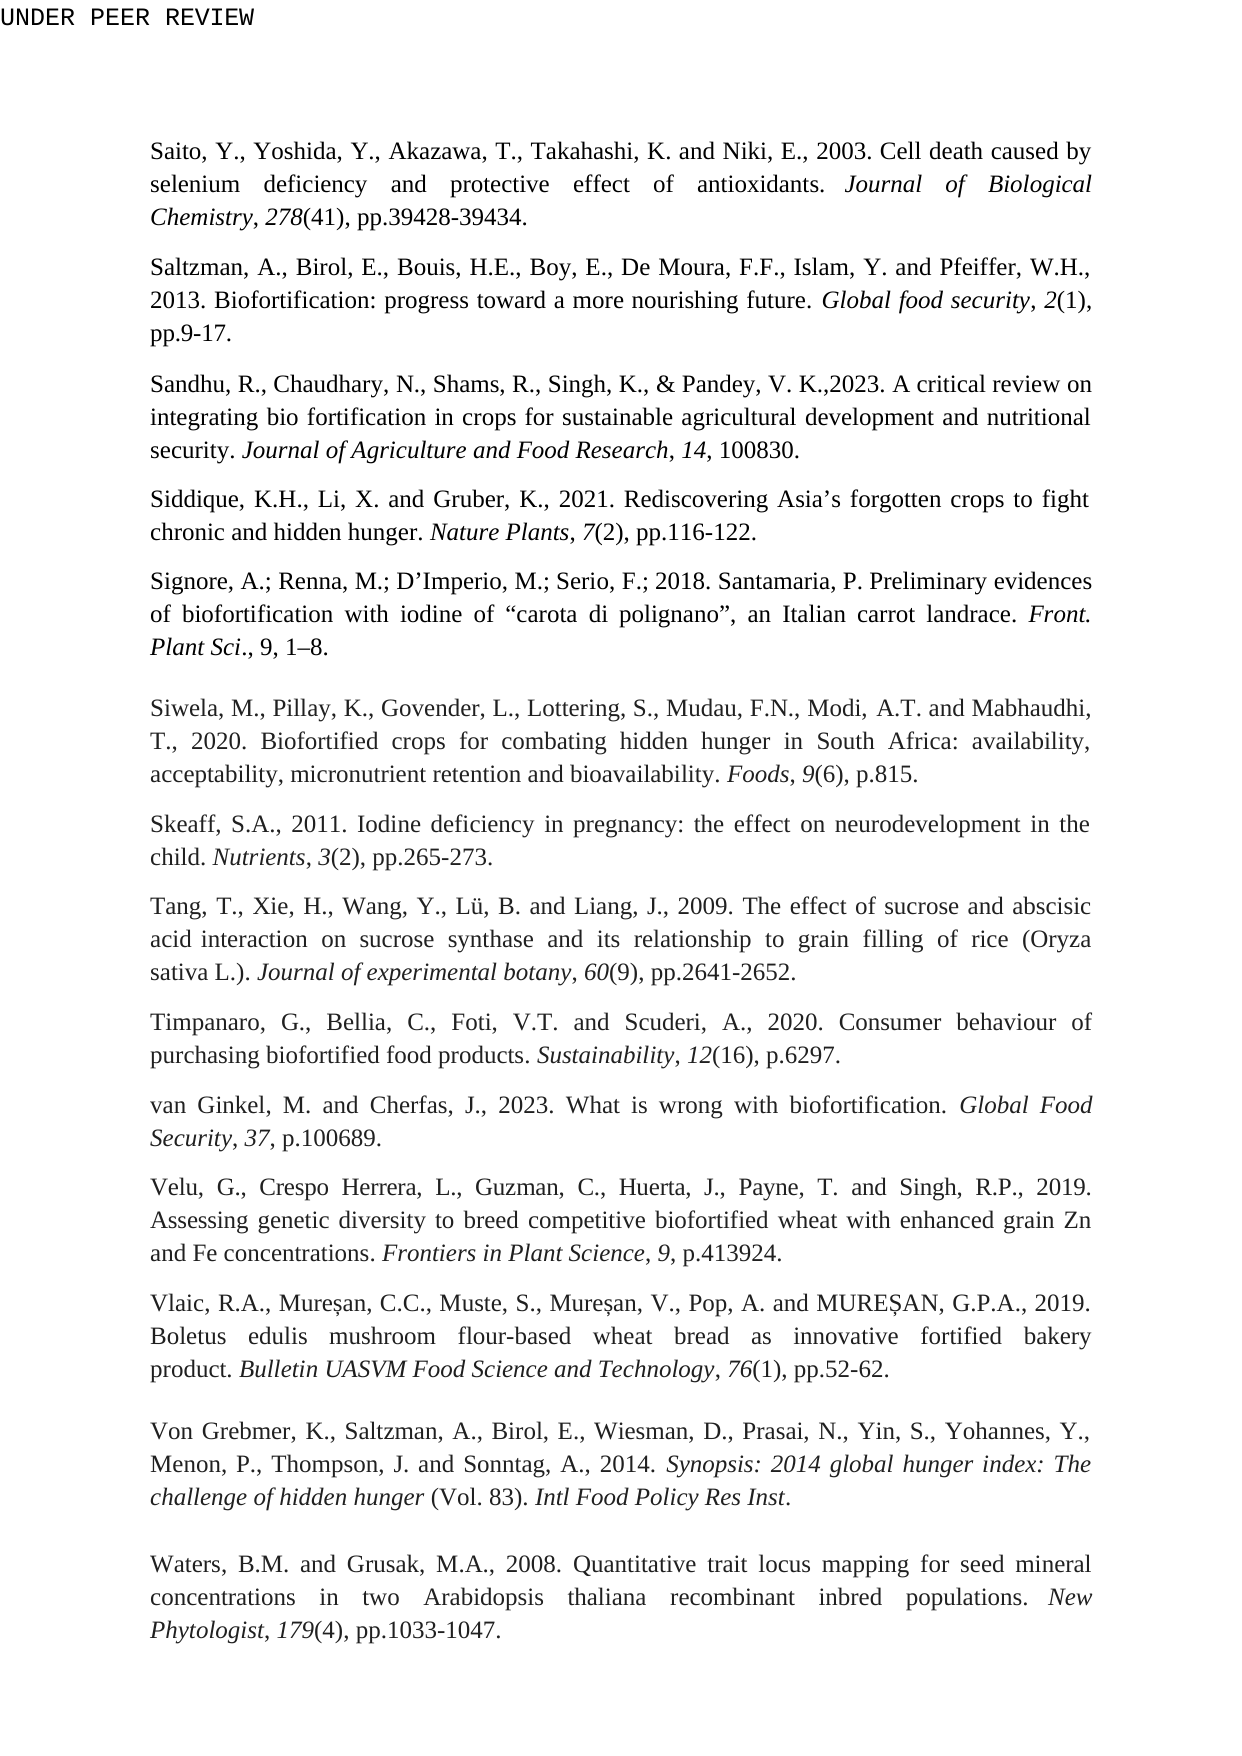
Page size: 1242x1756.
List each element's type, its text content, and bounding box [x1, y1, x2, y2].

text Tang, T., Xie, H., Wang, Y., Lü, B. and Liang, J., 2009. The effect of sucrose and abscisic acid interaction on sucrose synthase and its relationship to grain filling of rice (Oryza sativa L.). Journal of experimental botany, 60(9), pp.2641-2652. [150, 891, 1092, 986]
text Skeaff, S.A., 2011. Iodine deficiency in pregnancy: the effect on neurodevelopment in the child. Nutrients, 3(2), pp.265-273. [150, 809, 1091, 871]
text Siwela, M., Pillay, K., Govender, L., Lottering, S., Mudau, F.N., Modi, A.T. and Mabhaudhi, T., 2020. Biofortified crops for combating hidden hunger in South Africa: availability, acceptability, micronutrient retention and bioavailability. Foods, 9(6), p.815. [150, 693, 1092, 788]
text van Ginkel, M. and Cherfas, J., 2023. What is wrong with biofortification. Global Food Security, 37, p.100689. [150, 1090, 1093, 1152]
text Timpanaro, G., Bellia, C., Foti, V.T. and Scuderi, A., 2020. Consumer behaviour of purchasing biofortified food products. Sustainability, 12(16), p.6297. [150, 1007, 1092, 1069]
text Waters, B.M. and Grusak, M.A., 2008. Quantitative trait locus mapping for seed mineral concentrations in two Arabidopsis thaliana recombinant inbred populations. New Phytologist, 179(4), pp.1033-1047. [150, 1549, 1092, 1643]
text Saito, Y., Yoshida, Y., Akazawa, T., Takahashi, K. and Niki, E., 2003. Cell death caused by selenium deficiency and protective effect of antioxidants. Journal of Biological Chemistry, 278(41), pp.39428-39434. [150, 136, 1092, 231]
text Velu, G., Crespo Herrera, L., Guzman, C., Huerta, J., Payne, T. and Singh, R.P., 2019. Assessing genetic diversity to breed competitive biofortified wheat with enhanced grain Zn and Fe concentrations. Frontiers in Plant Science, 9, p.413924. [150, 1172, 1092, 1267]
text Siddique, K.H., Li, X. and Gruber, K., 2021. Rediscovering Asia’s forgotten crops to fight chronic and hidden hunger. Nature Plants, 7(2), pp.116-122. [150, 484, 1091, 546]
text Signore, A.; Renna, M.; D’Imperio, M.; Serio, F.; 2018. Santamaria, P. Preliminary evidences of biofortification with iodine of “carota di polignano”, an Italian carrot landrace. Front. Plant Sci., 9, 1–8. [150, 566, 1092, 661]
text Sandhu, R., Chaudhary, N., Shams, R., Singh, K., & Pandey, V. K.,2023. A critical review on integrating bio fortification in crops for sustainable agricultural development and nutritional security. Journal of Agriculture and Food Research, 14, 100830. [150, 369, 1092, 463]
text Vlaic, R.A., Mureșan, C.C., Muste, S., Mureșan, V., Pop, A. and MUREȘAN, G.P.A., 2019. Boletus edulis mushroom flour-based wheat bread as innovative fortified bakery product. Bulletin UASVM Food Science and Technology, 76(1), pp.52-62. [150, 1288, 1092, 1383]
text Von Grebmer, K., Saltzman, A., Birol, E., Wiesman, D., Prasai, N., Yin, S., Yohannes, Y., Menon, P., Thompson, J. and Sonntag, A., 2014. Synopsis: 2014 global hunger index: The challenge of hidden hunger (Vol. 83). Intl Food Policy Res Inst. [150, 1416, 1092, 1511]
text Saltzman, A., Birol, E., Bouis, H.E., Boy, E., De Moura, F.F., Islam, Y. and Pfeiffer, W.H., 2013. Biofortification: progress toward a more nourishing future. Global food security, 2(1), pp.9-17. [150, 252, 1092, 347]
